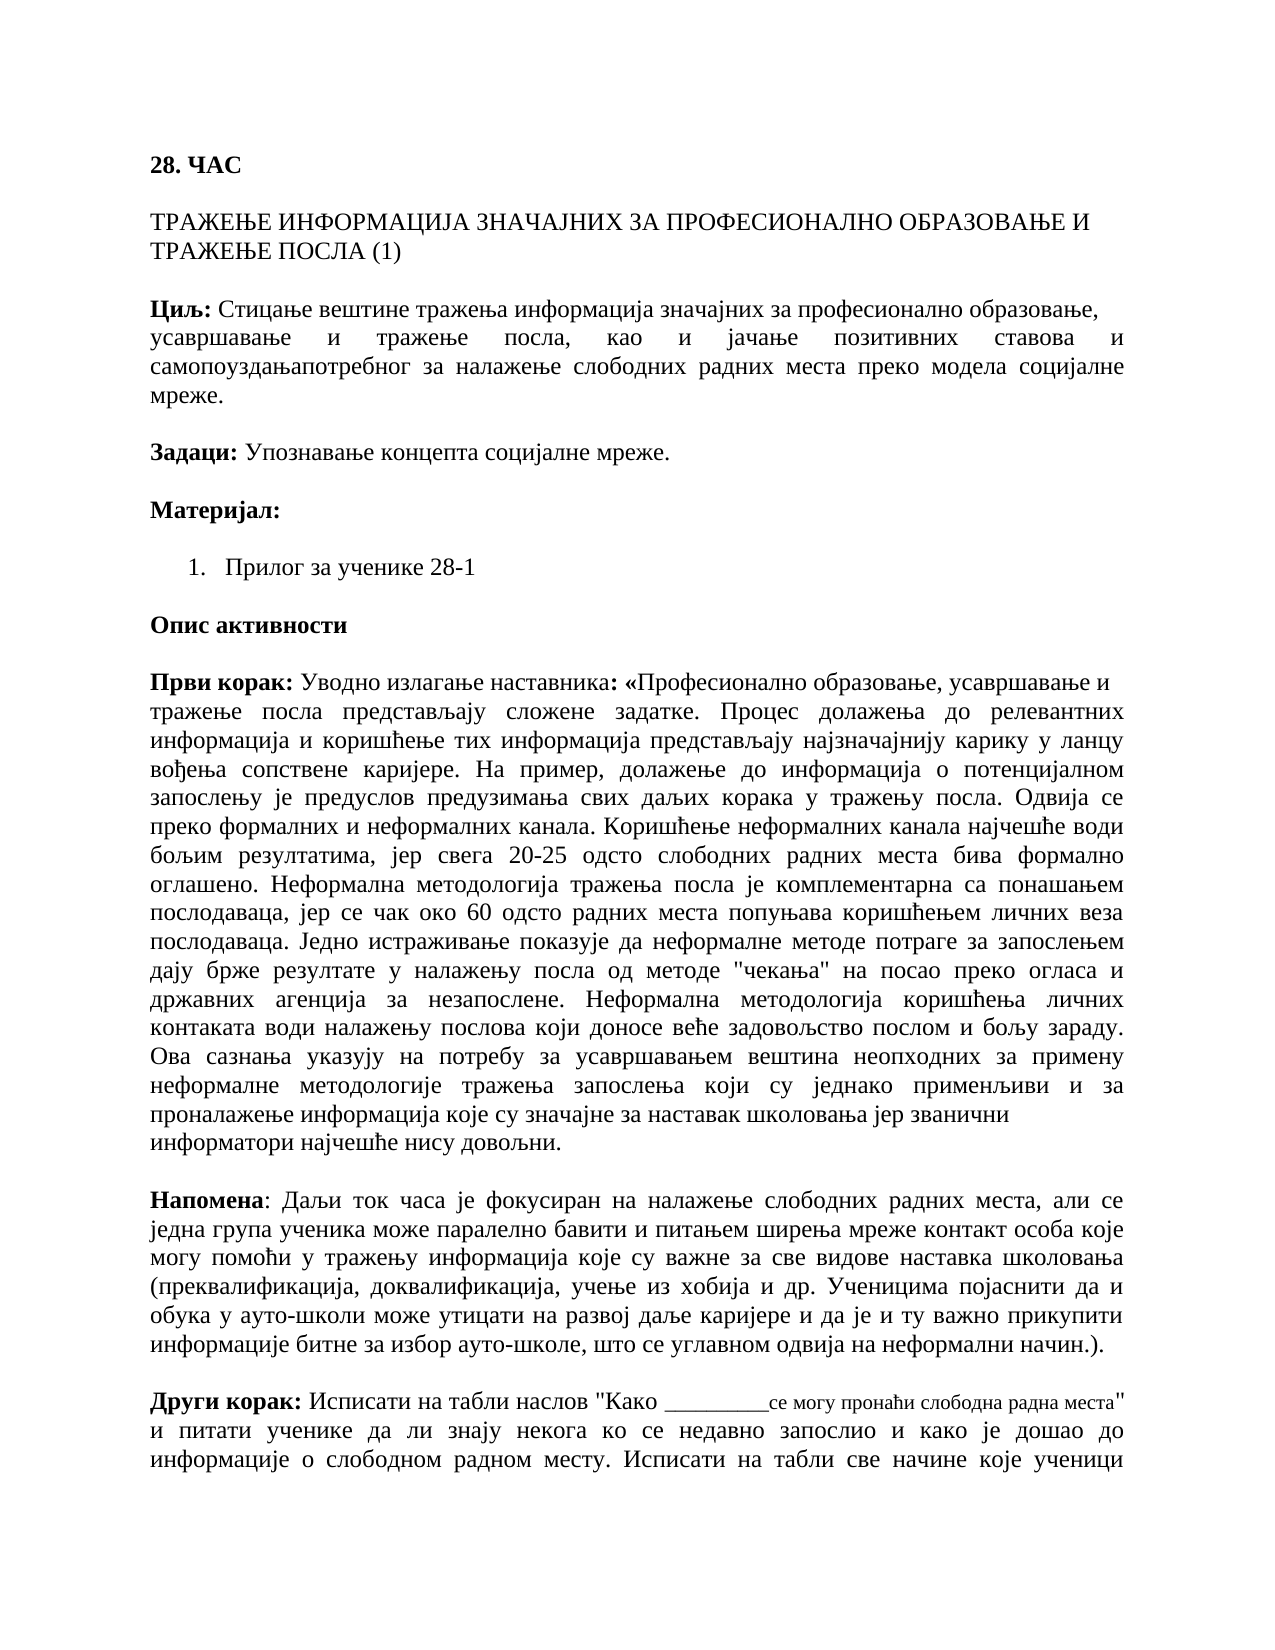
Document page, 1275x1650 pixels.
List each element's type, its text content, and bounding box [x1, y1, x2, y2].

text ТРАЖЕЊЕ ИНФОРМАЦИЈА ЗНАЧАЈНИХ ЗА ПРОФЕСИОНАЛНО ОБРАЗОВАЊЕ И [150, 207, 1125, 236]
text Циљ: Стицање вештине тражења информација значајних за професионално образовање, [150, 294, 1125, 322]
text Задаци: Упознавање концепта социјалне мреже. [150, 437, 1125, 466]
text ТРАЖЕЊЕ ПОСЛА (1) [150, 236, 1125, 265]
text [150, 1386, 1125, 1472]
text тражење посла представљају сложене задатке. Процес долажења до релевантних информација и коришћење тих информација представљају најзначајнију карику у ланцу вођења сопствене каријере. На пример, долажење до информација о потенцијалном запослењу је предуслов предузимања свих даљих корака у тражењу посла. Одвија се преко формалних и неформалних канала. Коришћење неформалних канала најчешће води бољим резултатима, јер свега 20-25 одсто слободних радних места бива формално оглашено. Неформална методологија тражења посла је комплементарна са понашањем послодаваца, јер се чак око 60 одсто радних места попуњава коришћењем личних веза послодаваца. Једно истраживање показује да неформалне методе потраге за запослењем дају брже резултате у налажењу посла од методе "чекања" на посао преко огласа и државних агенција за незапослене. Неформална методологија коришћења личних контаката води налажењу послова који доносе веће задовољство послом и бољу зараду. Ова сазнања указују на потребу за усавршавањем вештина неопходних за примену неформалне методологије тражења запослења који су једнако применљиви и за проналажење информација које су значајне за наставак школовања јер званични [150, 696, 1125, 1127]
text Опис активности [150, 610, 1125, 639]
text усавршавање и тражење посла, као и јачање позитивних ставова и самопоуздањапотребног за налажење слободних радних места преко модела социјалне мреже. [150, 322, 1125, 409]
text Први корак: Уводно излагање наставника: «Професионално образовање, усавршавање и [150, 667, 1125, 696]
text 28. ЧАС [150, 150, 1125, 179]
text информатори најчешће нису довољни. [150, 1127, 1125, 1156]
text Напомена: Даљи ток часа је фокусиран на налажење слободних радних места, али се једна група ученика може паралелно бавити и питањем ширења мреже контакт особа које могу помоћи у тражењу информација које су важне за све видове наставка школовања (преквалификација, доквалификација, учење из хобија и др. Ученицима појаснити да и обука у ауто-школи може утицати на развој даље каријере и да је и ту важно прикупити информације битне за избор ауто-школе, што се углавном одвија на неформални начин.). [150, 1185, 1125, 1357]
list Прилог за ученике 28-1 [187, 552, 1125, 581]
text Материјал: [150, 495, 1125, 524]
